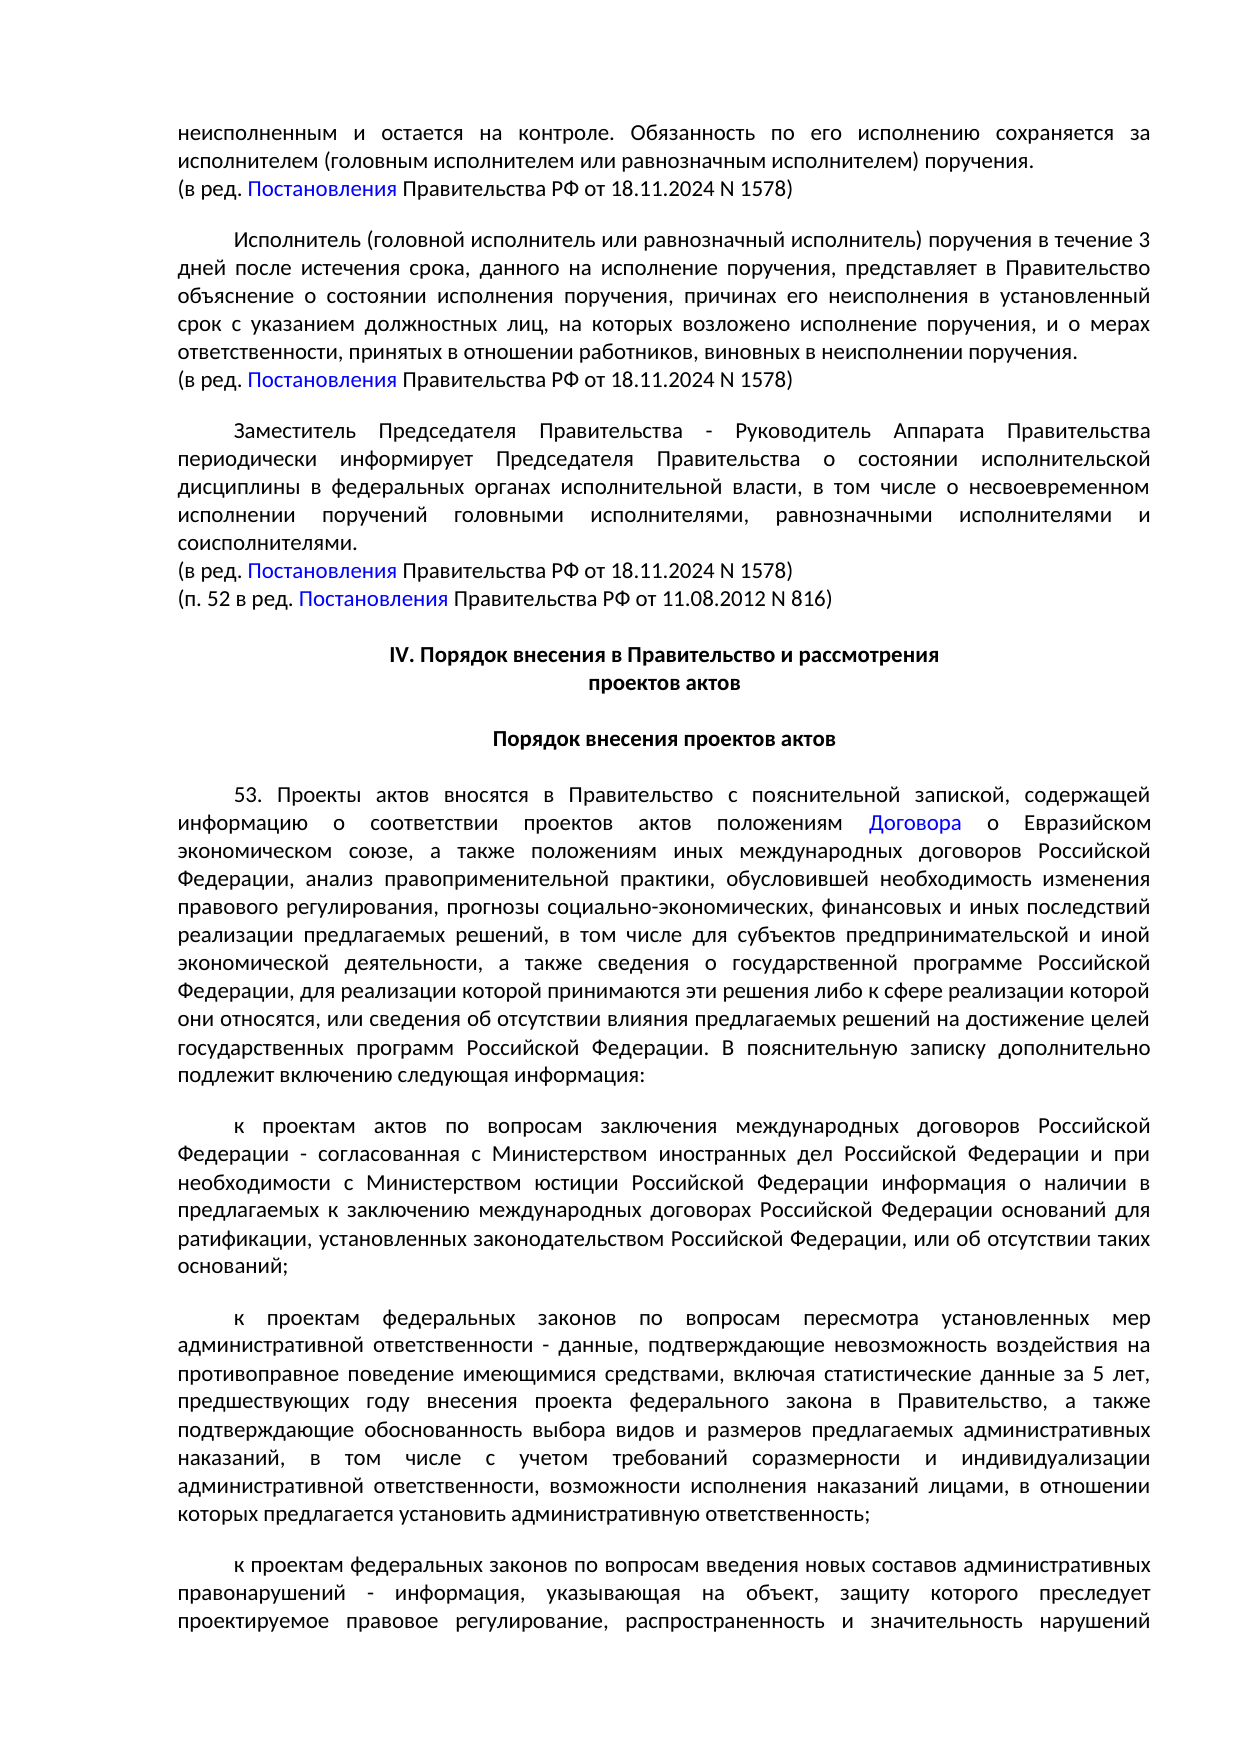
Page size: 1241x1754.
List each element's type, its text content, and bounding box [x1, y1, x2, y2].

text к проектам федеральных законов по вопросам пересмотра установленных мер административной ответственности - данные, подтверждающие невозможность воздействия на противоправное поведение имеющимися средствами, включая статистические данные за 5 лет, предшествующих году внесения проекта федерального закона в Правительство, а также подтверждающие обоснованность выбора видов и размеров предлагаемых административных наказаний, в том числе с учетом требований соразмерности и индивидуализации административной ответственности, возможности исполнения наказаний лицами, в отношении которых предлагается установить административную ответственность; [177, 1303, 1152, 1527]
text (п. 52 в ред. Постановления Правительства РФ от 11.08.2012 N 816) [177, 584, 1152, 612]
text 53. Проекты актов вносятся в Правительство с пояснительной запиской, содержащей информацию о соответствии проектов актов положениям Договора о Евразийском экономическом союзе, а также положениям иных международных договоров Российской Федерации, анализ правоприменительной практики, обусловившей необходимость изменения правового регулирования, прогнозы социально-экономических, финансовых и иных последствий реализации предлагаемых решений, в том числе для субъектов предпринимательской и иной экономической деятельности, а также сведения о государственной программе Российской Федерации, для реализации которой принимаются эти решения либо к сфере реализации которой они относятся, или сведения об отсутствии влияния предлагаемых решений на достижение целей государственных программ Российской Федерации. В пояснительную записку дополнительно подлежит включению следующая информация: [177, 780, 1152, 1089]
title IV. Порядок внесения в Правительство и рассмотрения [177, 640, 1152, 668]
title проектов актов [177, 668, 1152, 696]
text (в ред. Постановления Правительства РФ от 18.11.2024 N 1578) [177, 174, 1152, 202]
text Заместитель Председателя Правительства - Руководитель Аппарата Правительства периодически информирует Председателя Правительства о состоянии исполнительской дисциплины в федеральных органах исполнительной власти, в том числе о несвоевременном исполнении поручений головными исполнителями, равнозначными исполнителями и соисполнителями. [177, 416, 1152, 556]
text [177, 1550, 1152, 1634]
text Исполнитель (головной исполнитель или равнозначный исполнитель) поручения в течение 3 дней после истечения срока, данного на исполнение поручения, представляет в Правительство объяснение о состоянии исполнения поручения, причинах его неисполнения в установленный срок с указанием должностных лиц, на которых возложено исполнение поручения, и о мерах ответственности, принятых в отношении работников, виновных в неисполнении поручения. [177, 225, 1152, 365]
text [177, 118, 1152, 174]
text (в ред. Постановления Правительства РФ от 18.11.2024 N 1578) [177, 556, 1152, 584]
text к проектам актов по вопросам заключения международных договоров Российской Федерации - согласованная с Министерством иностранных дел Российской Федерации и при необходимости с Министерством юстиции Российской Федерации информация о наличии в предлагаемых к заключению международных договорах Российской Федерации оснований для ратификации, установленных законодательством Российской Федерации, или об отсутствии таких оснований; [177, 1112, 1152, 1280]
title Порядок внесения проектов актов [177, 724, 1152, 752]
text (в ред. Постановления Правительства РФ от 18.11.2024 N 1578) [177, 365, 1152, 393]
